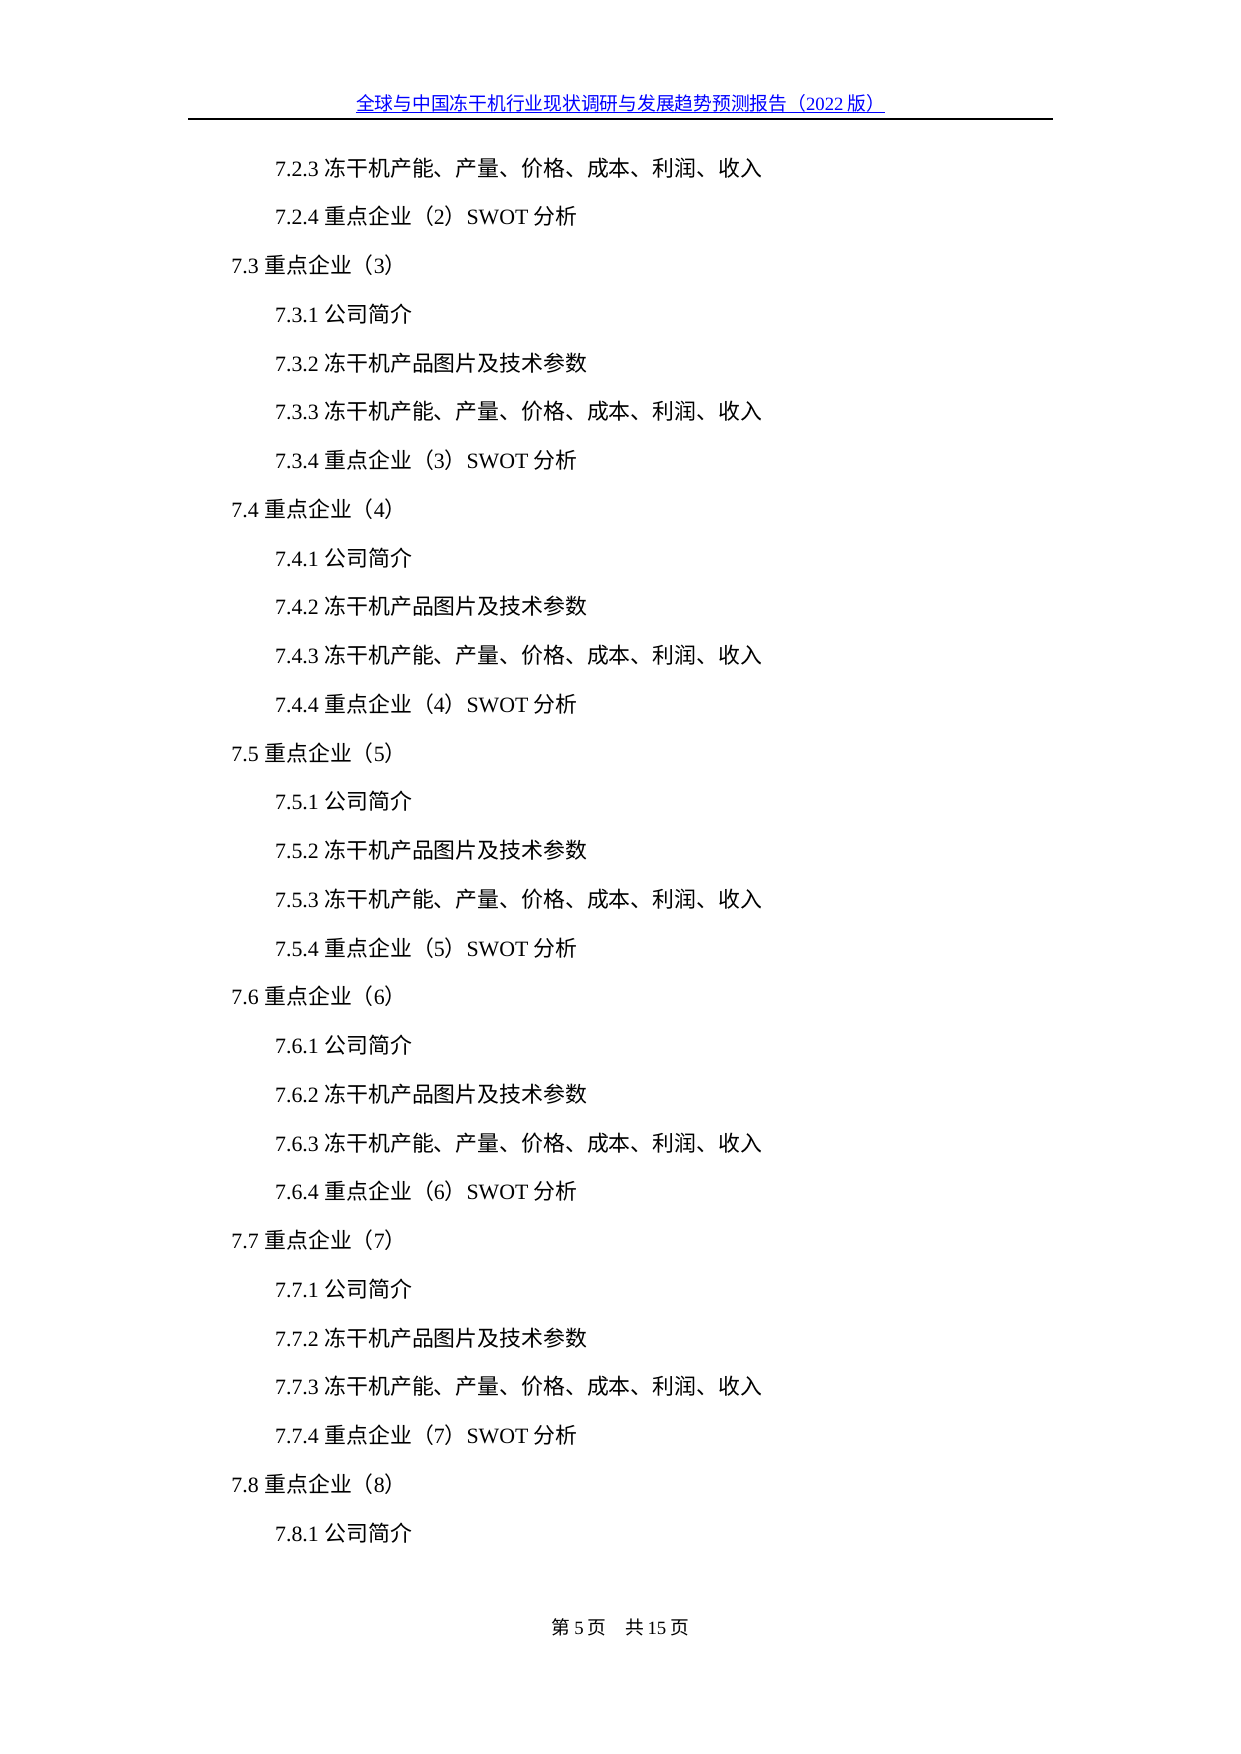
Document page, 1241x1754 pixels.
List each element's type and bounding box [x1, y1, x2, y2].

text [187, 150, 1053, 1548]
